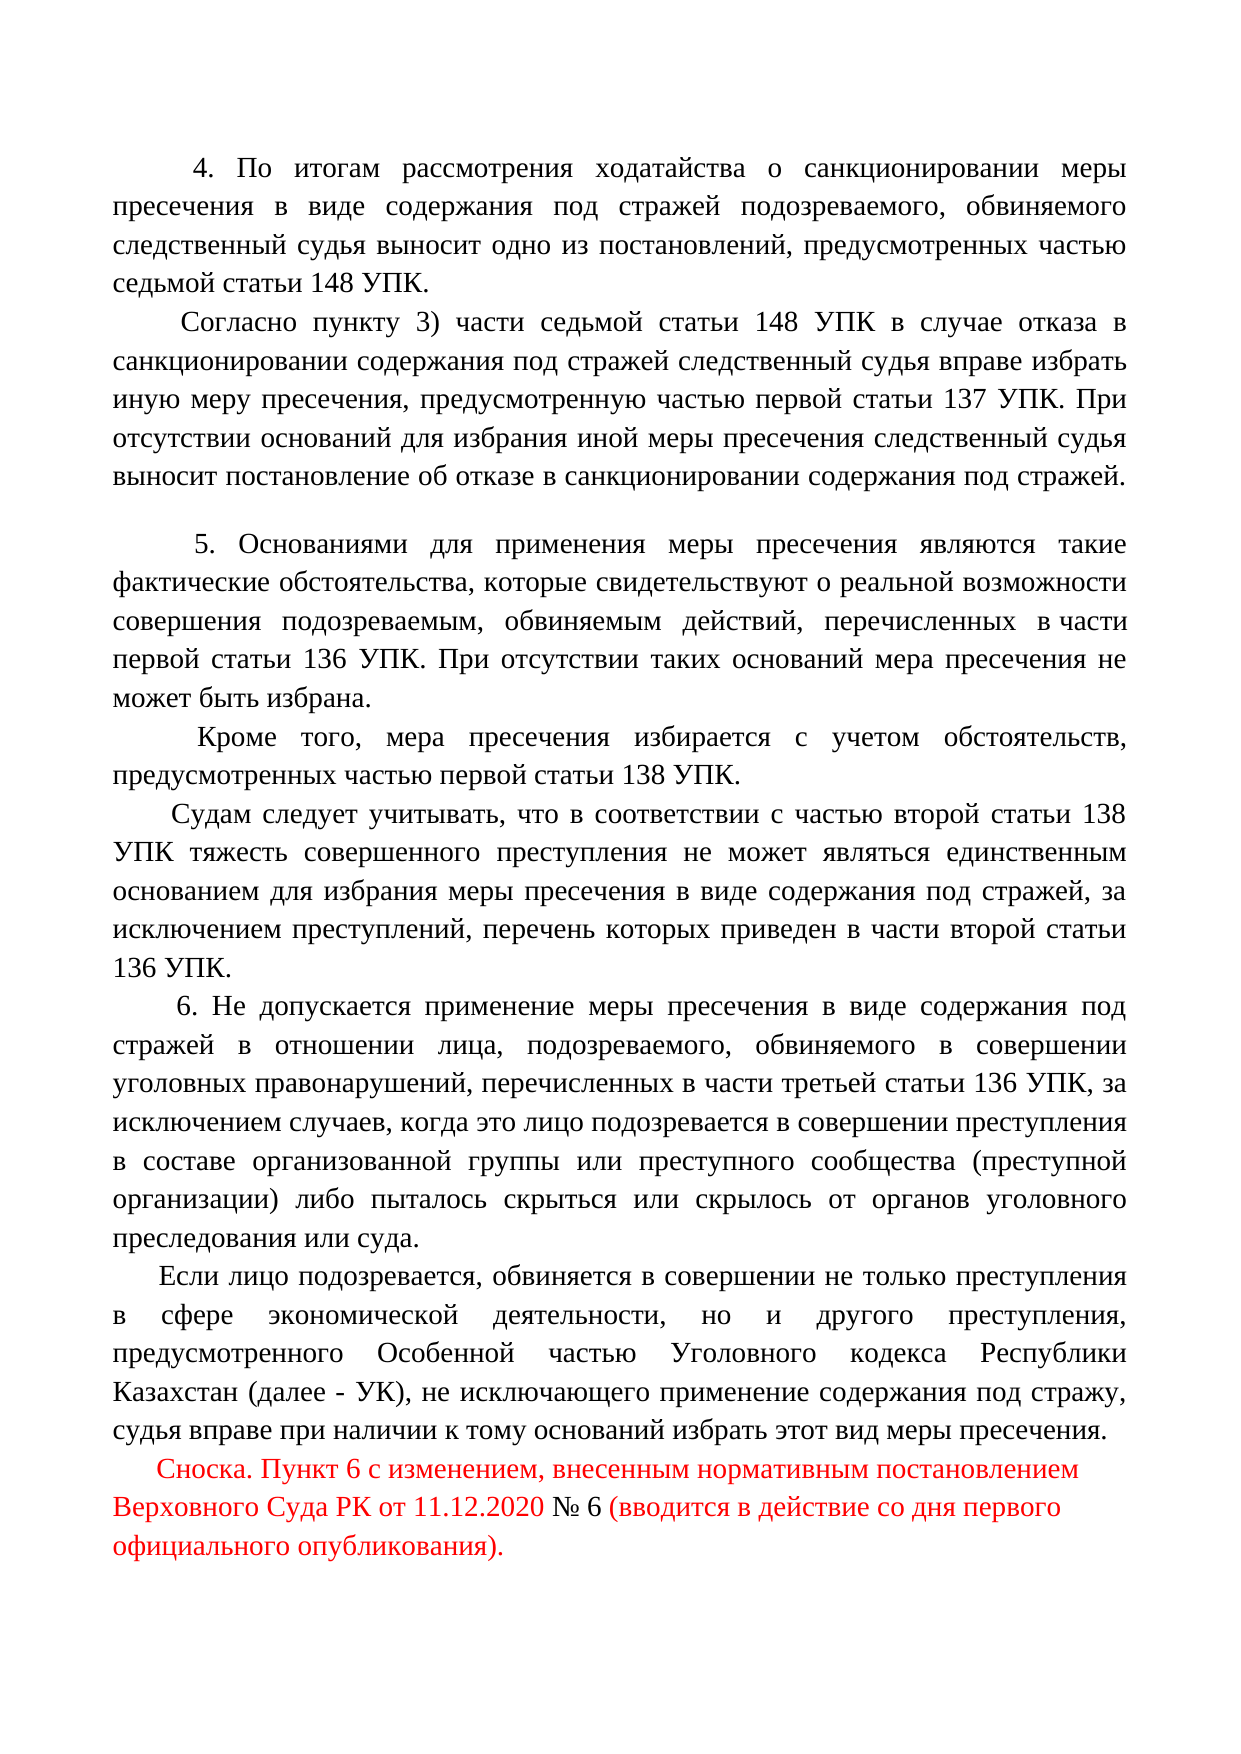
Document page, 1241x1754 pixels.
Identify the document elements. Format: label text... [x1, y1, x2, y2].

text 6. Не допускается применение меры пресечения в виде содержания под стражей в отношении лица, подозреваемого, обвиняемого в совершении уголовных правонарушений, перечисленных в части третьей статьи 136 УПК, за исключением случаев, когда это лицо подозревается в совершении преступления в составе организованной группы или преступного сообщества (преступной организации) либо пыталось скрыться или скрылось от органов уголовного преследования или суда. [112, 988, 1128, 1253]
text Судам следует учитывать, что в соответствии с частью второй статьи 138 УПК тяжесть совершенного преступления не может являться единственным основанием для избрания меры пресечения в виде содержания под стражей, за исключением преступлений, перечень которых приведен в части второй статьи 136 УПК. [112, 796, 1128, 983]
text Кроме того, мера пресечения избирается с учетом обстоятельств, предусмотренных частью первой статьи 138 УПК. [112, 719, 1128, 791]
text 4. По итогам рассмотрения ходатайства о санкционировании меры пресечения в виде содержания под стражей подозреваемого, обвиняемого следственный судья выносит одно из постановлений, предусмотренных частью седьмой статьи 148 УПК. [112, 150, 1128, 299]
text 5. Основаниями для применения меры пресечения являются такие фактические обстоятельства, которые свидетельствуют о реальной возможности совершения подозреваемым, обвиняемым действий, перечисленных в части первой статьи 136 УПК. При отсутствии таких оснований мера пресечения не может быть избрана. [112, 526, 1128, 714]
text Сноска. Пункт 6 с изменением, внесенным нормативным постановлением Верховного Суда РК от 11.12.2020 № 6 (вводится в действие со дня первого официального опубликования). [112, 1451, 1128, 1592]
text Если лицо подозревается, обвиняется в совершении не только преступления в сфере экономической деятельности, но и другого преступления, предусмотренного Особенной частью Уголовного кодекса Республики Казахстан (далее - УК), не исключающего применение содержания под стражу, судья вправе при наличии к тому оснований избрать этот вид меры пресечения. [112, 1258, 1128, 1446]
text Согласно пункту 3) части седьмой статьи 148 УПК в случае отказа в санкционировании содержания под стражей следственный судья вправе избрать иную меру пресечения, предусмотренную частью первой статьи 137 УПК. При отсутствии оснований для избрания иной меры пресечения следственный судья выносит постановление об отказе в санкционировании содержания под стражей. [112, 304, 1128, 522]
